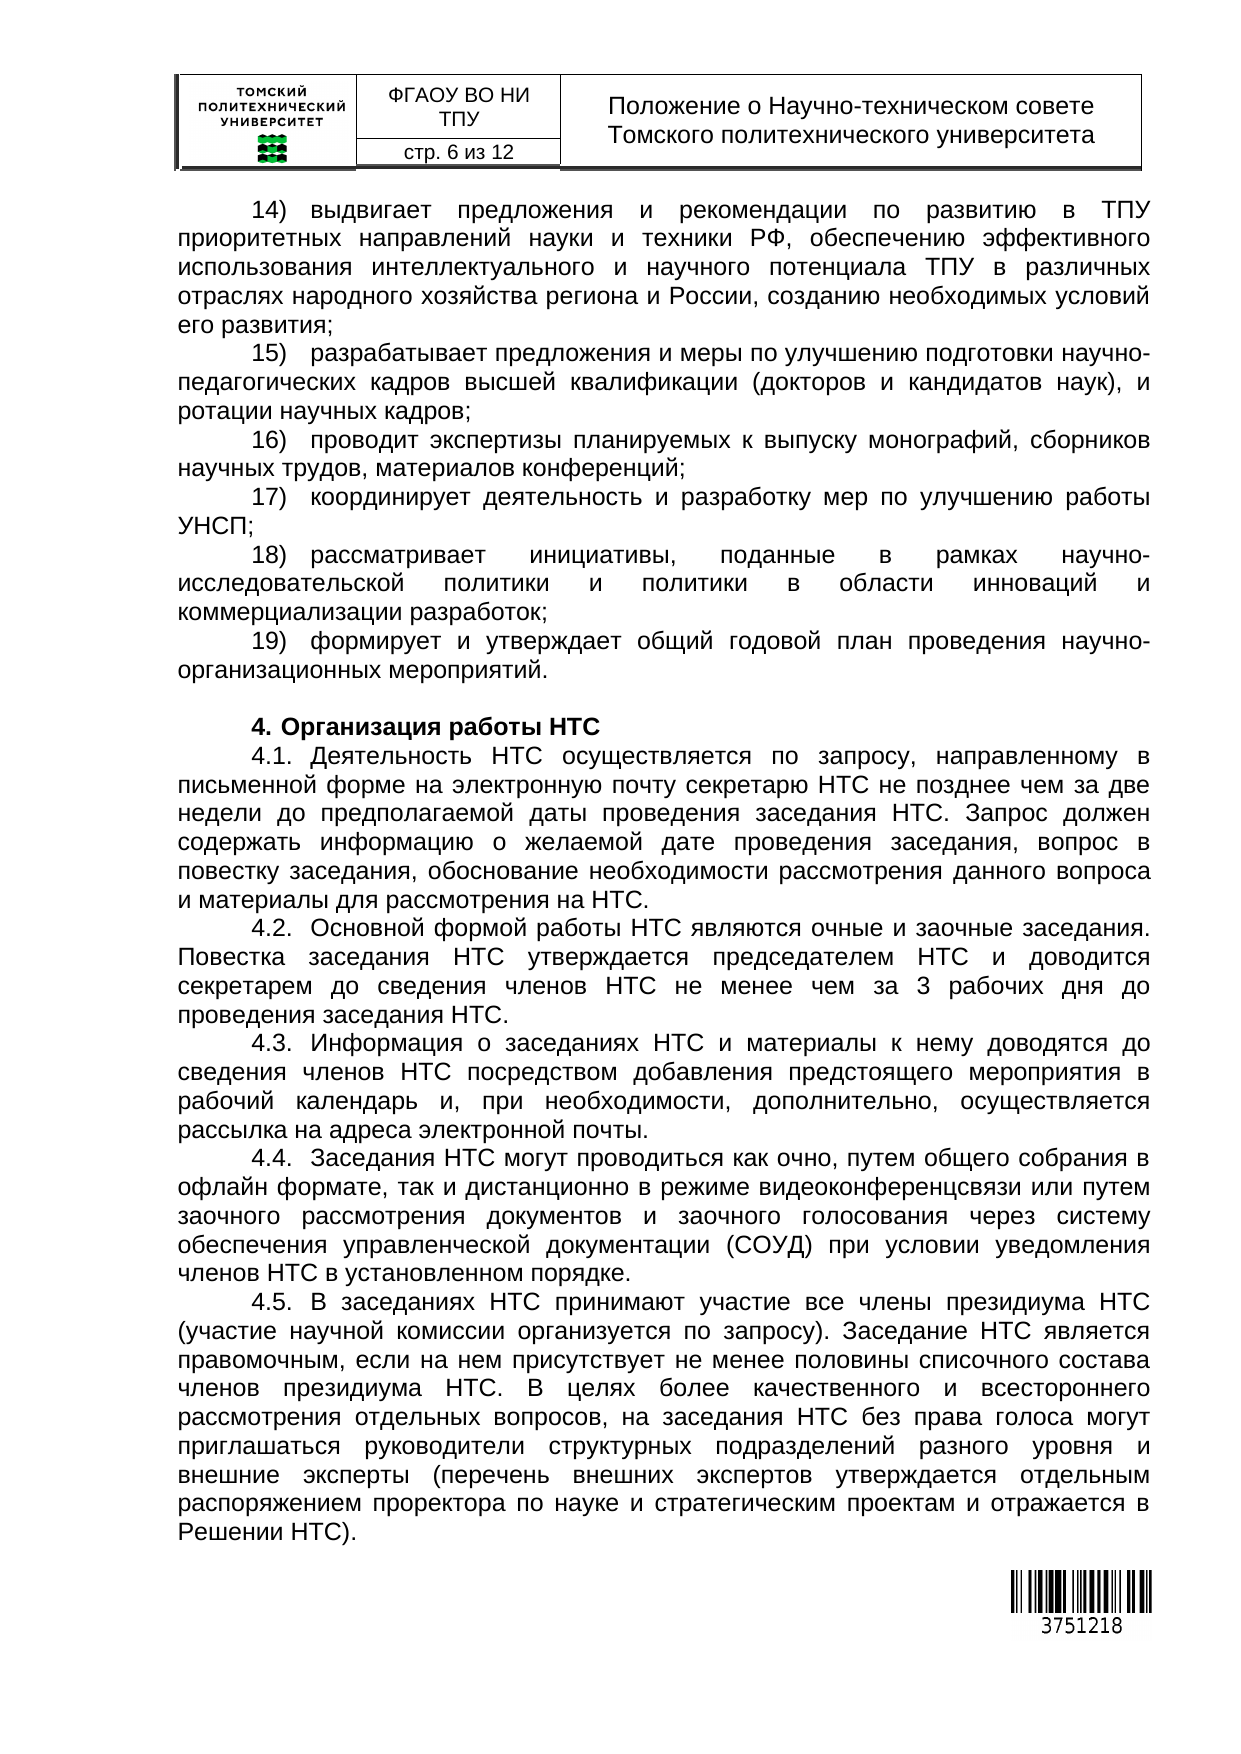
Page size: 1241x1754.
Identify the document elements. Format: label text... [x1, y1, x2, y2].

list В заседаниях НТС принимают участие все члены президиума НТС (участие научной комиссии организуется по запросу). Заседание НТС является правомочным, если на нем присутствует не менее половины списочного состава членов президиума НТС. В целях более качественного и всестороннего рассмотрения отдельных вопросов, на заседания НТС без права голоса могут приглашаться руководители структурных подразделений разного уровня и внешние эксперты (перечень внешних экспертов утверждается отдельным распоряжением проректора по науке и стратегическим проектам и отражается в Решении НТС). [177, 1287, 1152, 1546]
picture [188, 81, 350, 165]
list Основной формой работы НТС являются очные и заочные заседания. Повестка заседания НТС утверждается председателем НТС и доводится секретарем до сведения членов НТС не менее чем за 3 рабочих дня до проведения заседания НТС. [177, 913, 1152, 1028]
list координирует деятельность и разработку мер по улучшению работы УНСП; [177, 482, 1152, 539]
list Информация о заседаниях НТС и материалы к нему доводятся до сведения членов НТС посредством добавления предстоящего мероприятия в рабочий календарь и, при необходимости, дополнительно, осуществляется рассылка на адреса электронной почты. [177, 1028, 1152, 1143]
list разрабатывает предложения и меры по улучшению подготовки научно-педагогических кадров высшей квалификации (докторов и кандидатов наук), и ротации научных кадров; [177, 338, 1152, 424]
list проводит экспертизы планируемых к выпуску монографий, сборников научных трудов, материалов конференций; [177, 424, 1152, 482]
list выдвигает предложения и рекомендации по развитию в ТПУ приоритетных направлений науки и техники РФ, обеспечению эффективного использования интеллектуального и научного потенциала ТПУ в различных отраслях народного хозяйства региона и России, созданию необходимых условий его развития; [177, 194, 1152, 338]
picture [1011, 1570, 1152, 1641]
list формирует и утверждает общий годовой план проведения научно-организационных мероприятий. [177, 626, 1152, 683]
subtitle Организация работы НТС [177, 712, 1152, 741]
list рассматривает инициативы, поданные в рамках научно-исследовательской политики и политики в области инноваций и коммерциализации разработок; [177, 539, 1152, 626]
list Заседания НТС могут проводиться как очно, путем общего собрания в офлайн формате, так и дистанционно в режиме видеоконференцсвязи или путем заочного рассмотрения документов и заочного голосования через систему обеспечения управленческой документации (СОУД) при условии уведомления членов НТС в установленном порядке. [177, 1143, 1152, 1287]
list Деятельность НТС осуществляется по запросу, направленному в письменной форме на электронную почту секретарю НТС не позднее чем за две недели до предполагаемой даты проведения заседания НТС. Запрос должен содержать информацию о желаемой дате проведения заседания, вопрос в повестку заседания, обоснование необходимости рассмотрения данного вопроса и материалы для рассмотрения на НТС. [177, 741, 1152, 913]
